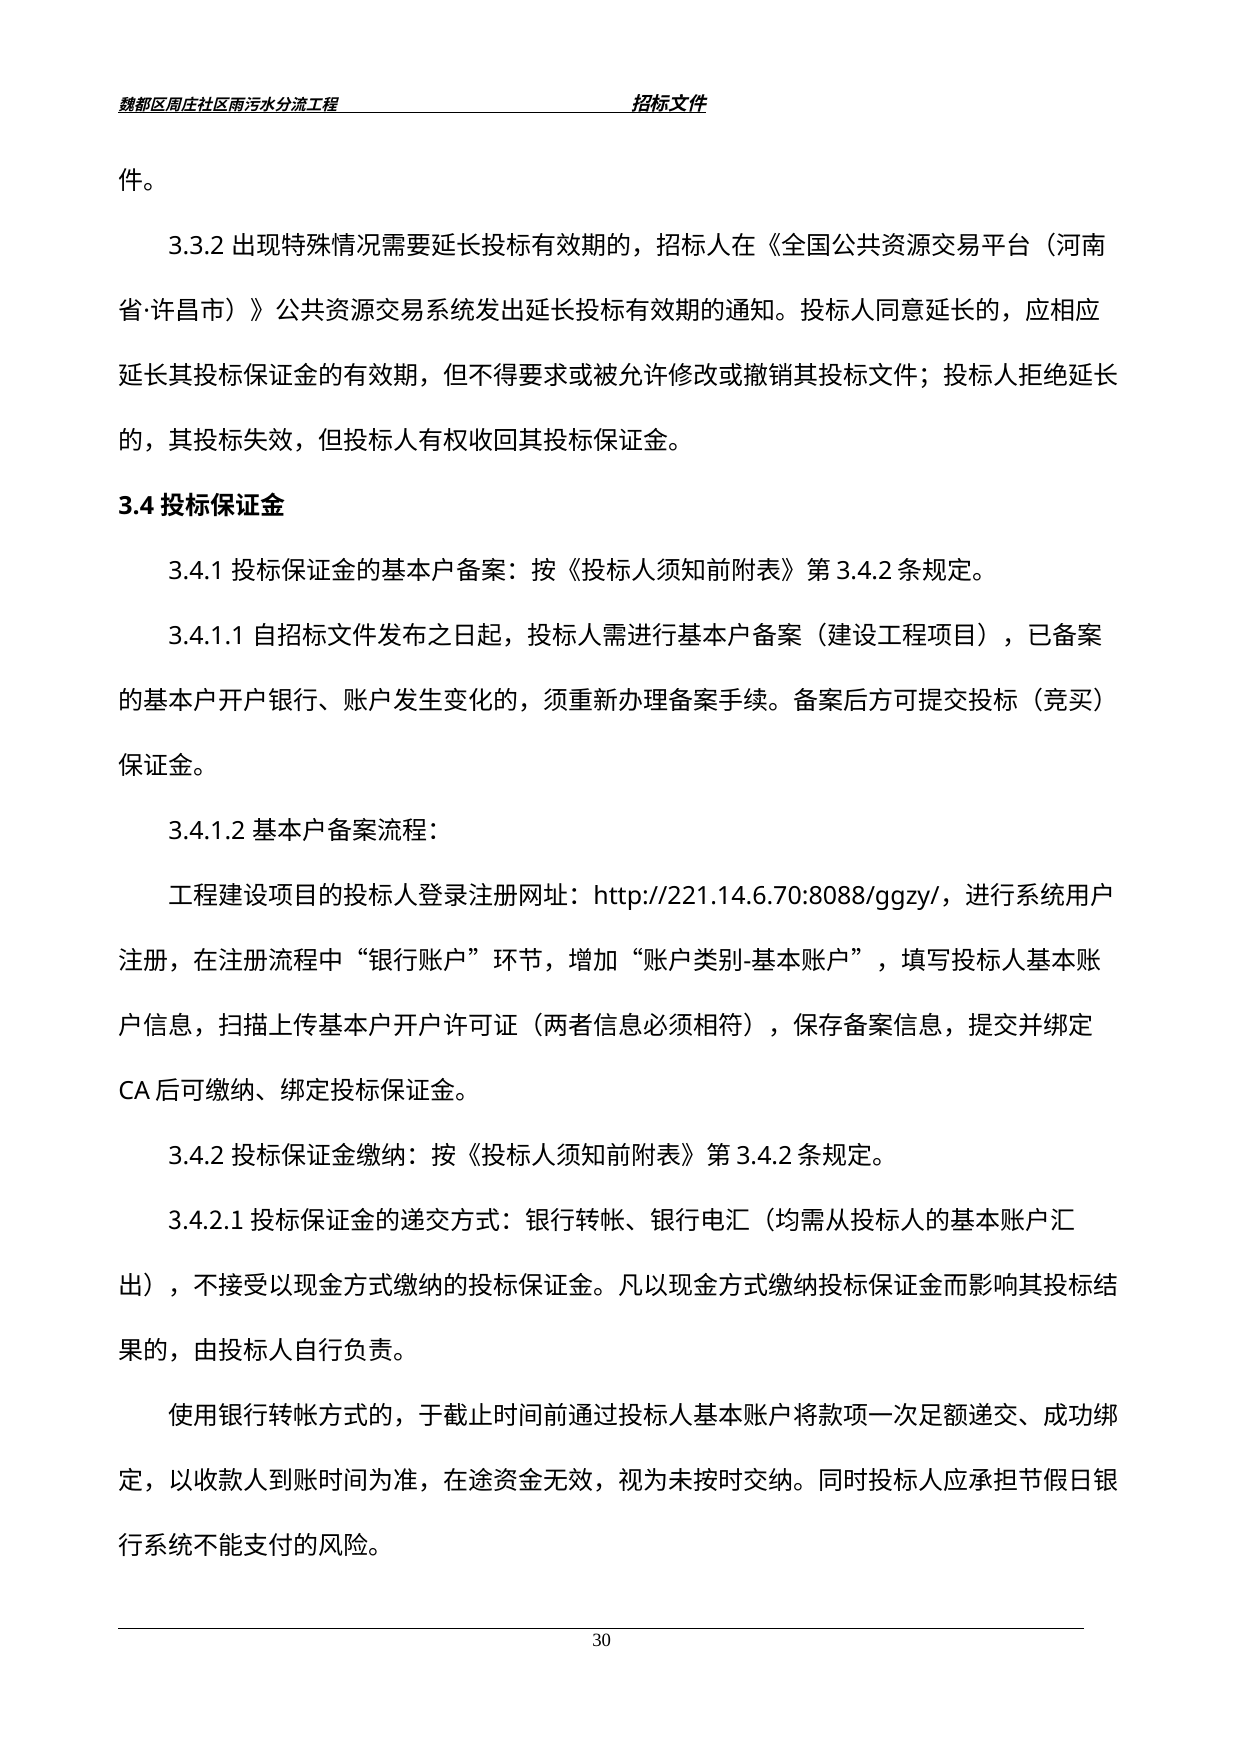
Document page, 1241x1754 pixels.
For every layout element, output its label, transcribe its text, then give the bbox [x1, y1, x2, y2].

text 3.4.2 投标保证金缴纳：按《投标人须知前附表》第3.4.2条规定。 [118, 1121, 1122, 1186]
text 3.3.2 出现特殊情况需要延长投标有效期的，招标人在《全国公共资源交易平台（河南省·许昌市）》公共资源交易系统发出延长投标有效期的通知。投标人同意延长的，应相应延长其投标保证金的有效期，但不得要求或被允许修改或撤销其投标文件；投标人拒绝延长的，其投标失效，但投标人有权收回其投标保证金。 [118, 211, 1122, 471]
text 工程建设项目的投标人登录注册网址：http://221.14.6.70:8088/ggzy/，进行系统用户注册，在注册流程中“银行账户”环节，增加“账户类别-基本账户”，填写投标人基本账户信息，扫描上传基本户开户许可证（两者信息必须相符），保存备案信息，提交并绑定CA后可缴纳、绑定投标保证金。 [118, 861, 1122, 1121]
text 使用银行转帐方式的，于截止时间前通过投标人基本账户将款项一次足额递交、成功绑定，以收款人到账时间为准，在途资金无效，视为未按时交纳。同时投标人应承担节假日银行系统不能支付的风险。 [118, 1381, 1122, 1576]
text 3.4.1 投标保证金的基本户备案：按《投标人须知前附表》第3.4.2条规定。 [118, 536, 1122, 601]
text 3.4.2.1 投标保证金的递交方式：银行转帐、银行电汇（均需从投标人的基本账户汇出），不接受以现金方式缴纳的投标保证金。凡以现金方式缴纳投标保证金而影响其投标结果的，由投标人自行负责。 [118, 1186, 1122, 1381]
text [118, 146, 1122, 211]
text 3.4.1.2 基本户备案流程： [118, 796, 1122, 861]
text 3.4 投标保证金 [118, 471, 1122, 536]
text 3.4.1.1 自招标文件发布之日起，投标人需进行基本户备案（建设工程项目），已备案的基本户开户银行、账户发生变化的，须重新办理备案手续。备案后方可提交投标（竞买）保证金。 [118, 601, 1122, 796]
